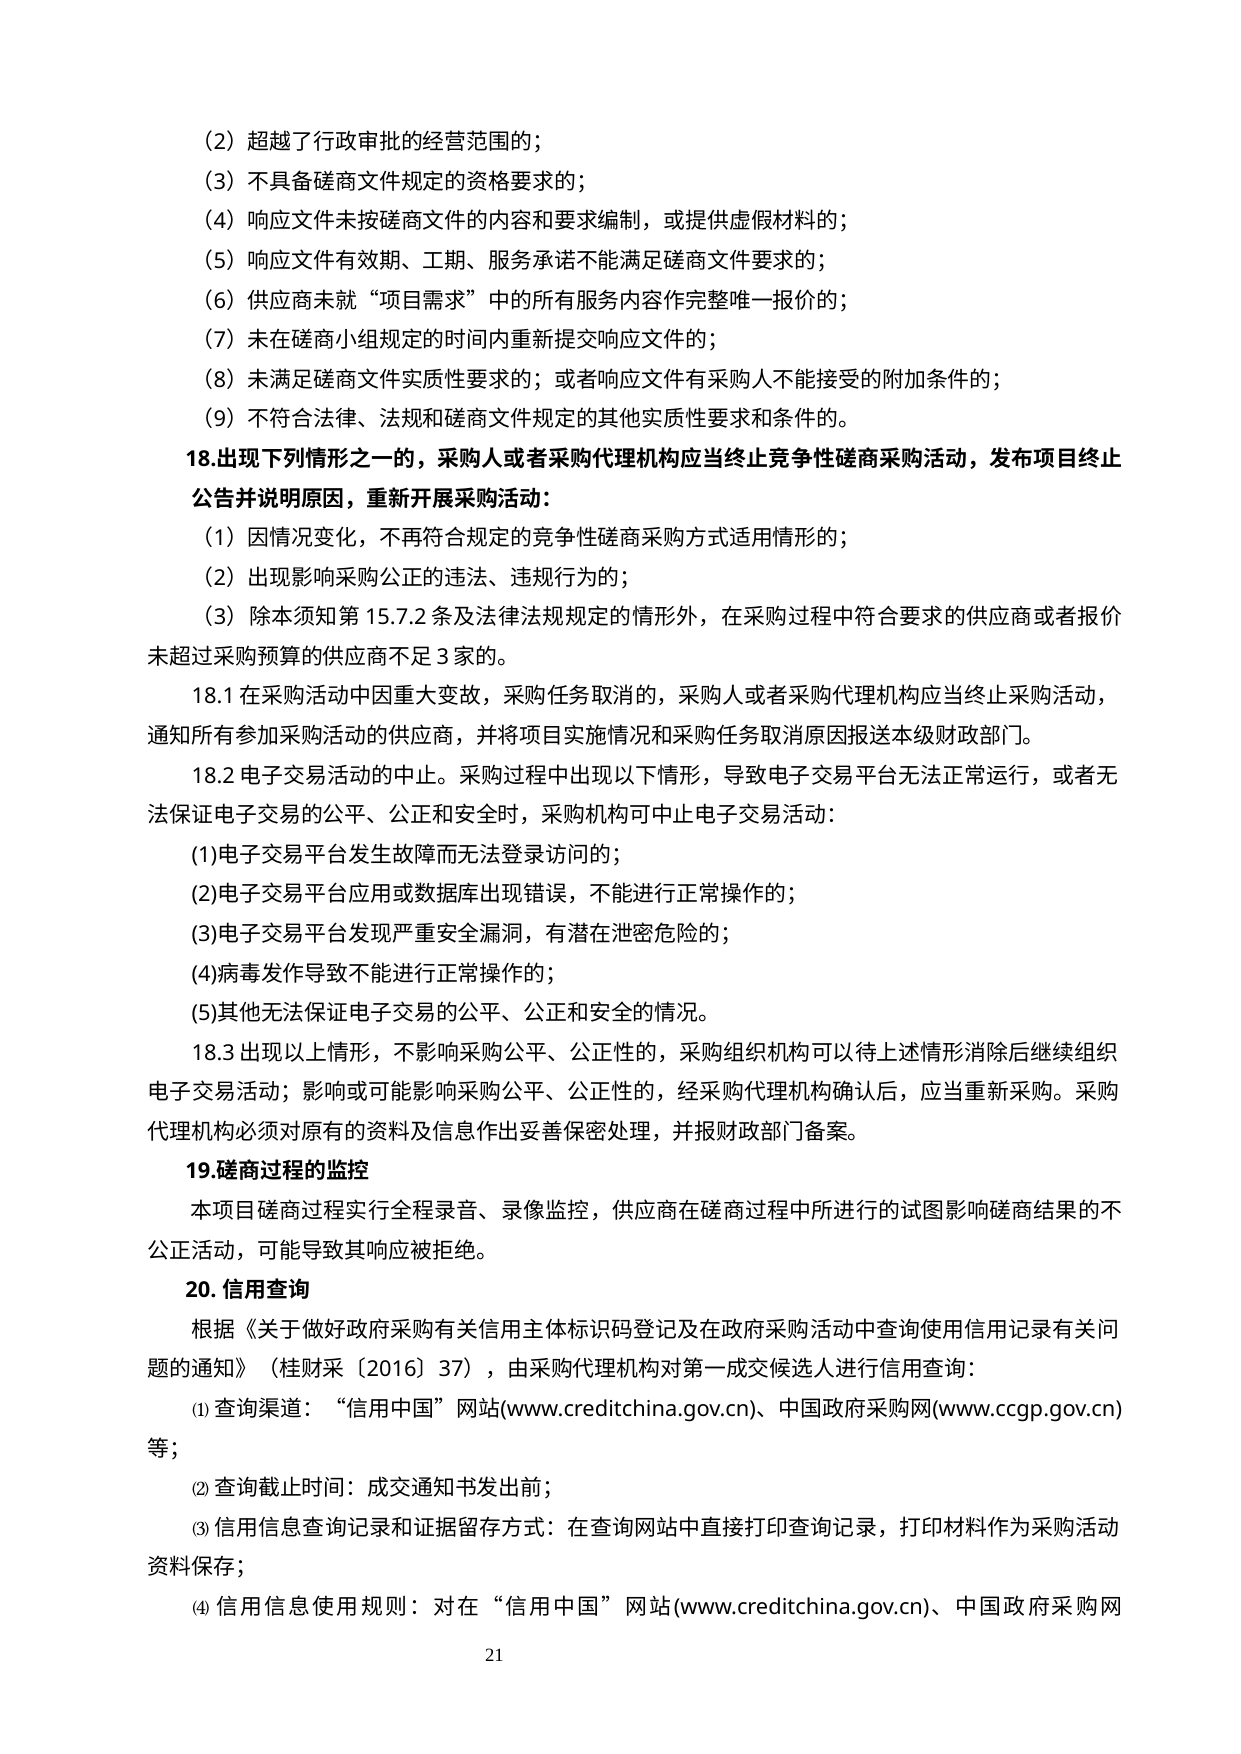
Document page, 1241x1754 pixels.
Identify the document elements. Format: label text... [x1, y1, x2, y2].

text （2）出现影响采购公正的违法、违规行为的； [148, 553, 1122, 593]
text 18.2电子交易活动的中止。采购过程中出现以下情形，导致电子交易平台无法正常运行，或者无法保证电子交易的公平、公正和安全时，采购机构可中止电子交易活动： [148, 751, 1122, 831]
text （8）未满足磋商文件实质性要求的；或者响应文件有采购人不能接受的附加条件的； [148, 356, 1122, 395]
text 根据《关于做好政府采购有关信用主体标识码登记及在政府采购活动中查询使用信用记录有关问题的通知》（桂财采〔2016〕37），由采购代理机构对第一成交候选人进行信用查询： [148, 1306, 1122, 1385]
text (5)其他无法保证电子交易的公平、公正和安全的情况。 [148, 989, 1122, 1028]
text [148, 1583, 1122, 1622]
text 18.1在采购活动中因重大变故，采购任务取消的，采购人或者采购代理机构应当终止采购活动，通知所有参加采购活动的供应商，并将项目实施情况和采购任务取消原因报送本级财政部门。 [148, 672, 1122, 751]
text （6）供应商未就“项目需求”中的所有服务内容作完整唯一报价的； [148, 276, 1122, 316]
text ⑴查询渠道：“信用中国”网站(www.creditchina.gov.cn)、中国政府采购网(www.ccgp.gov.cn)等； [148, 1385, 1122, 1464]
text （3）不具备磋商文件规定的资格要求的； [148, 158, 1122, 197]
text 18.3出现以上情形，不影响采购公平、公正性的，采购组织机构可以待上述情形消除后继续组织电子交易活动；影响或可能影响采购公平、公正性的，经采购代理机构确认后，应当重新采购。采购代理机构必须对原有的资料及信息作出妥善保密处理，并报财政部门备案。 [148, 1028, 1122, 1147]
text 19.磋商过程的监控 [185, 1147, 1122, 1187]
text (2)电子交易平台应用或数据库出现错误，不能进行正常操作的； [148, 870, 1122, 910]
text ⑶信用信息查询记录和证据留存方式：在查询网站中直接打印查询记录，打印材料作为采购活动资料保存； [148, 1503, 1122, 1583]
text ⑵查询截止时间：成交通知书发出前； [148, 1464, 1122, 1503]
text 18.出现下列情形之一的，采购人或者采购代理机构应当终止竞争性磋商采购活动，发布项目终止公告并说明原因，重新开展采购活动： [185, 435, 1122, 514]
text 本项目磋商过程实行全程录音、录像监控，供应商在磋商过程中所进行的试图影响磋商结果的不公正活动，可能导致其响应被拒绝。 [148, 1187, 1122, 1266]
text (3)电子交易平台发现严重安全漏洞，有潜在泄密危险的； [148, 910, 1122, 949]
text （2）超越了行政审批的经营范围的； [148, 118, 1122, 158]
text （4）响应文件未按磋商文件的内容和要求编制，或提供虚假材料的； [148, 197, 1122, 237]
text （9）不符合法律、法规和磋商文件规定的其他实质性要求和条件的。 [148, 395, 1122, 435]
text （5）响应文件有效期、工期、服务承诺不能满足磋商文件要求的； [148, 237, 1122, 276]
text 20. 信用查询 [185, 1266, 1122, 1306]
text （1）因情况变化，不再符合规定的竞争性磋商采购方式适用情形的； [148, 514, 1122, 553]
text (1)电子交易平台发生故障而无法登录访问的； [148, 831, 1122, 870]
text （3）除本须知第15.7.2条及法律法规规定的情形外，在采购过程中符合要求的供应商或者报价未超过采购预算的供应商不足3家的。 [148, 593, 1122, 672]
text （7）未在磋商小组规定的时间内重新提交响应文件的； [148, 316, 1122, 356]
text (4)病毒发作导致不能进行正常操作的； [148, 949, 1122, 989]
